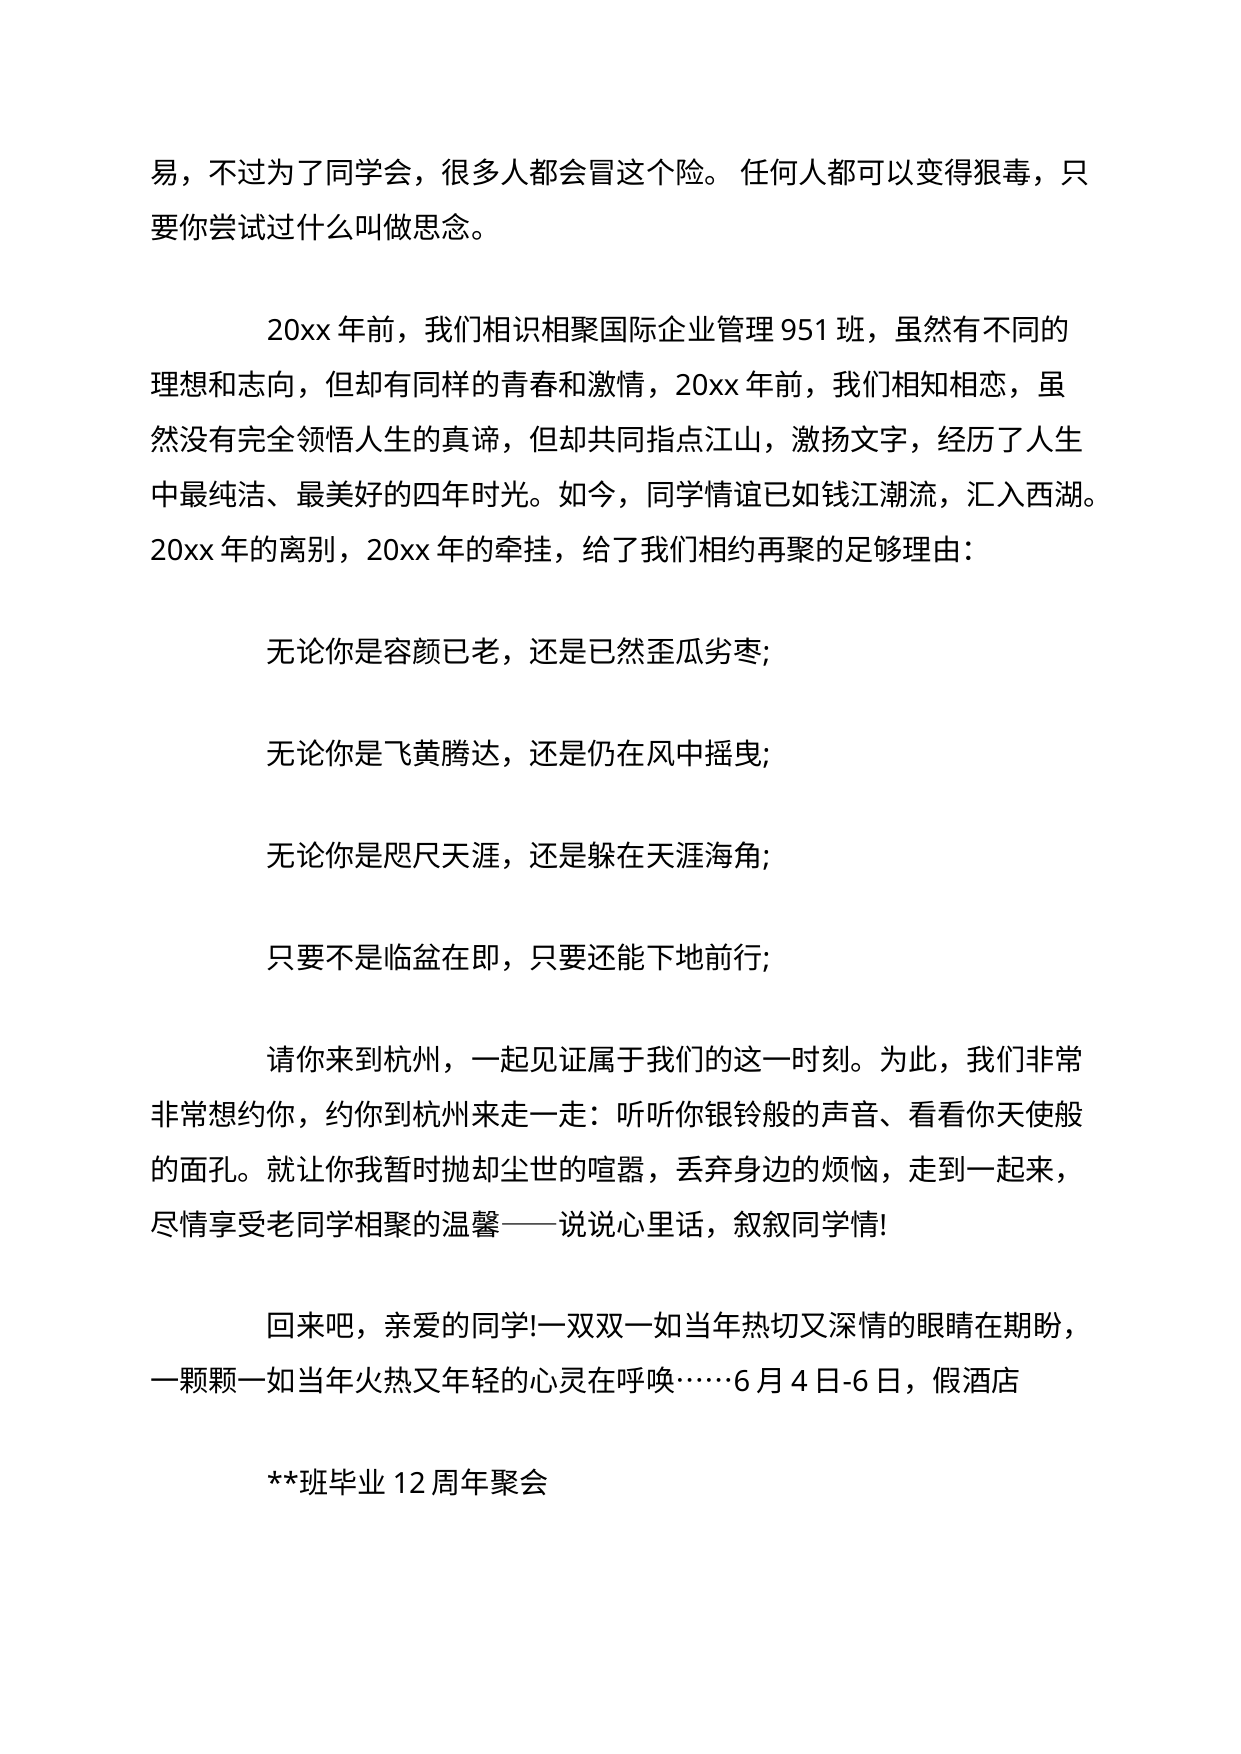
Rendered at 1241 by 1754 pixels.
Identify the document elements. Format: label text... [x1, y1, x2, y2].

text 20xx年前，我们相识相聚国际企业管理951班，虽然有不同的理想和志向，但却有同样的青春和激情，20xx年前，我们相知相恋，虽然没有完全领悟人生的真谛，但却共同指点江山，激扬文字，经历了人生中最纯洁、最美好的四年时光。如今，同学情谊已如钱江潮流，汇入西湖。20xx年的离别，20xx年的牵挂，给了我们相约再聚的足够理由： [150, 307, 1090, 569]
text 回来吧，亲爱的同学!一双双一如当年热切又深情的眼睛在期盼，一颗颗一如当年火热又年轻的心灵在呼唤……6月4日-6日，假酒店 [150, 1303, 1090, 1400]
text 只要不是临盆在即，只要还能下地前行; [150, 934, 1090, 977]
text 无论你是容颜已老，还是已然歪瓜劣枣; [150, 628, 1090, 671]
text 请你来到杭州，一起见证属于我们的这一时刻。为此，我们非常非常想约你，约你到杭州来走一走：听听你银铃般的声音、看看你天使般的面孔。就让你我暂时抛却尘世的喧嚣，丢弃身边的烦恼，走到一起来，尽情享受老同学相聚的温馨——说说心里话，叙叙同学情! [150, 1036, 1090, 1243]
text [150, 150, 1090, 247]
text 无论你是飞黄腾达，还是仍在风中摇曳; [150, 730, 1090, 773]
text 无论你是咫尺天涯，还是躲在天涯海角; [150, 832, 1090, 875]
text **班毕业12周年聚会 [150, 1460, 1090, 1502]
